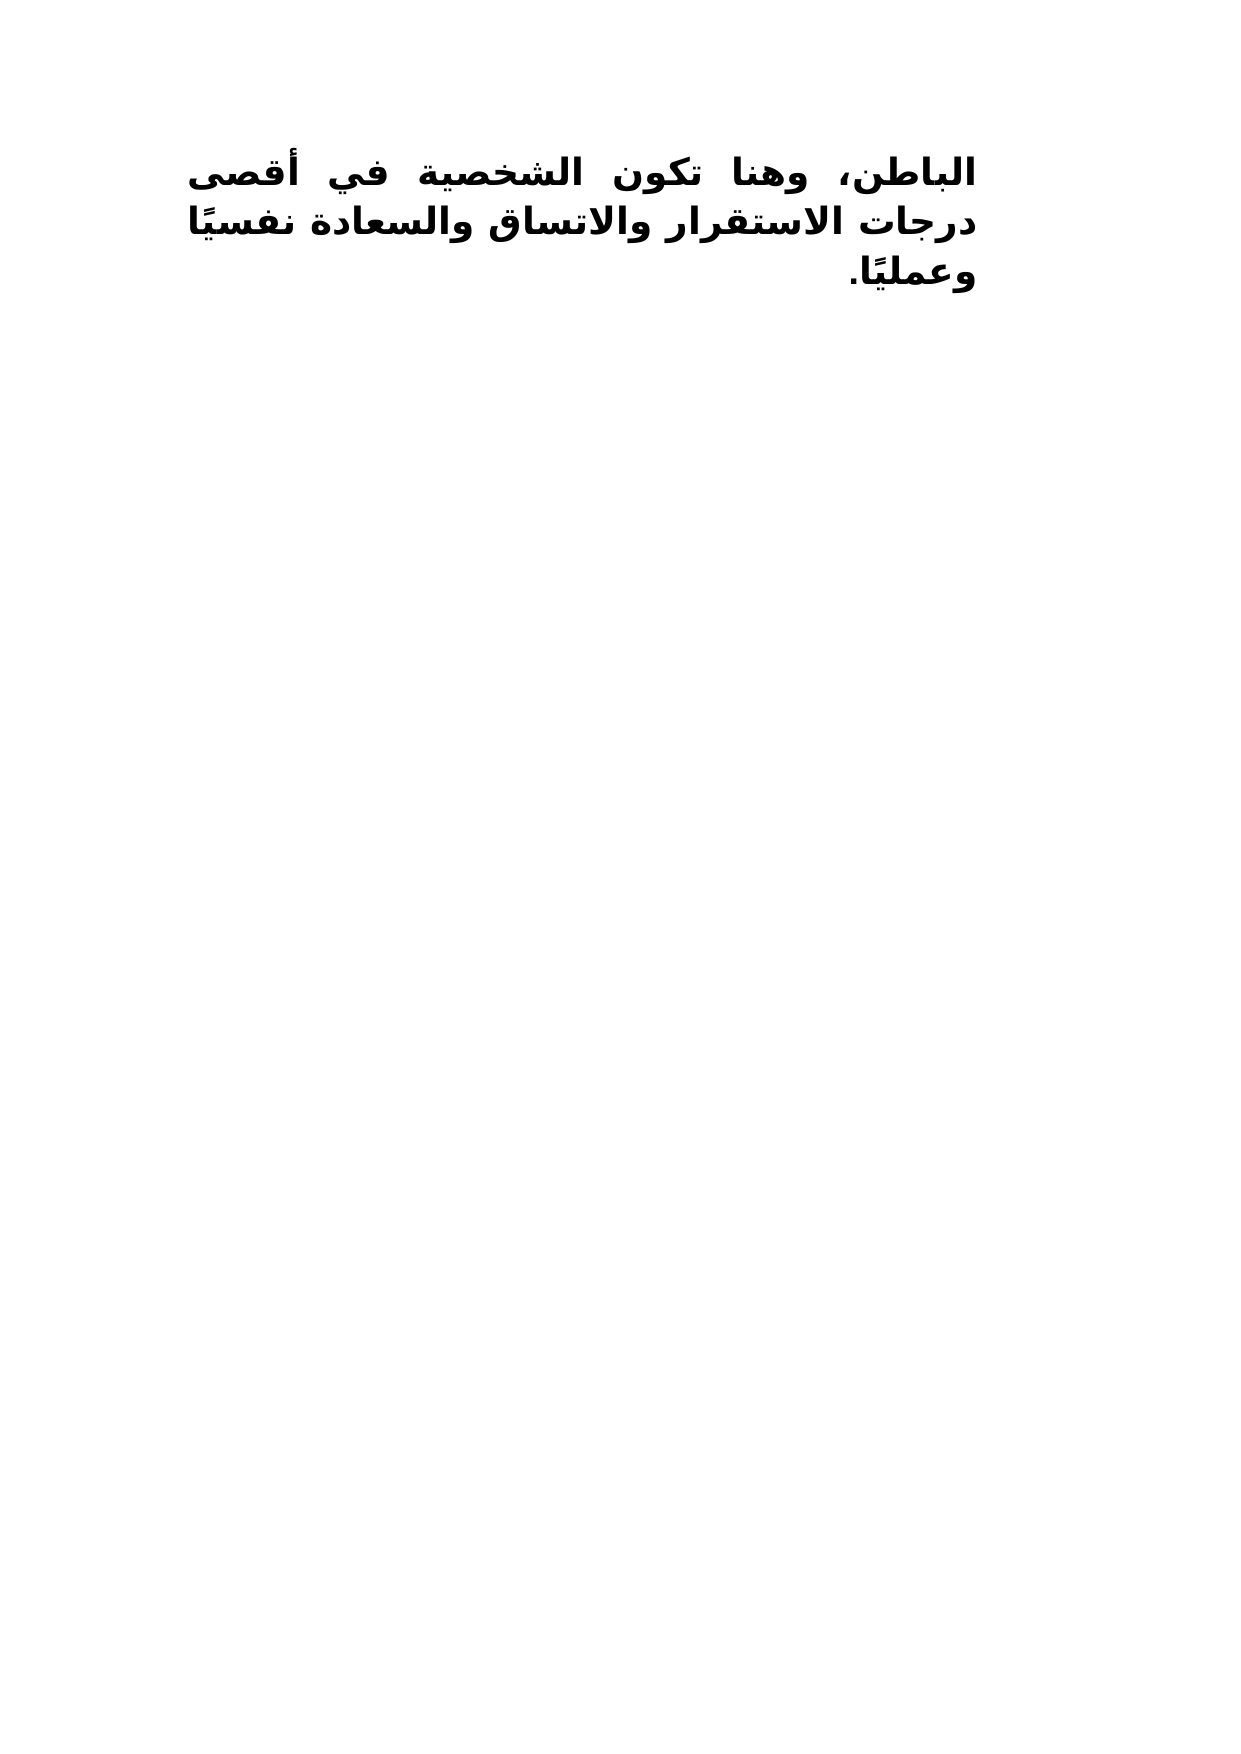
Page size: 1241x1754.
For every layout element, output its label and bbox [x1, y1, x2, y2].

list [187, 150, 978, 292]
